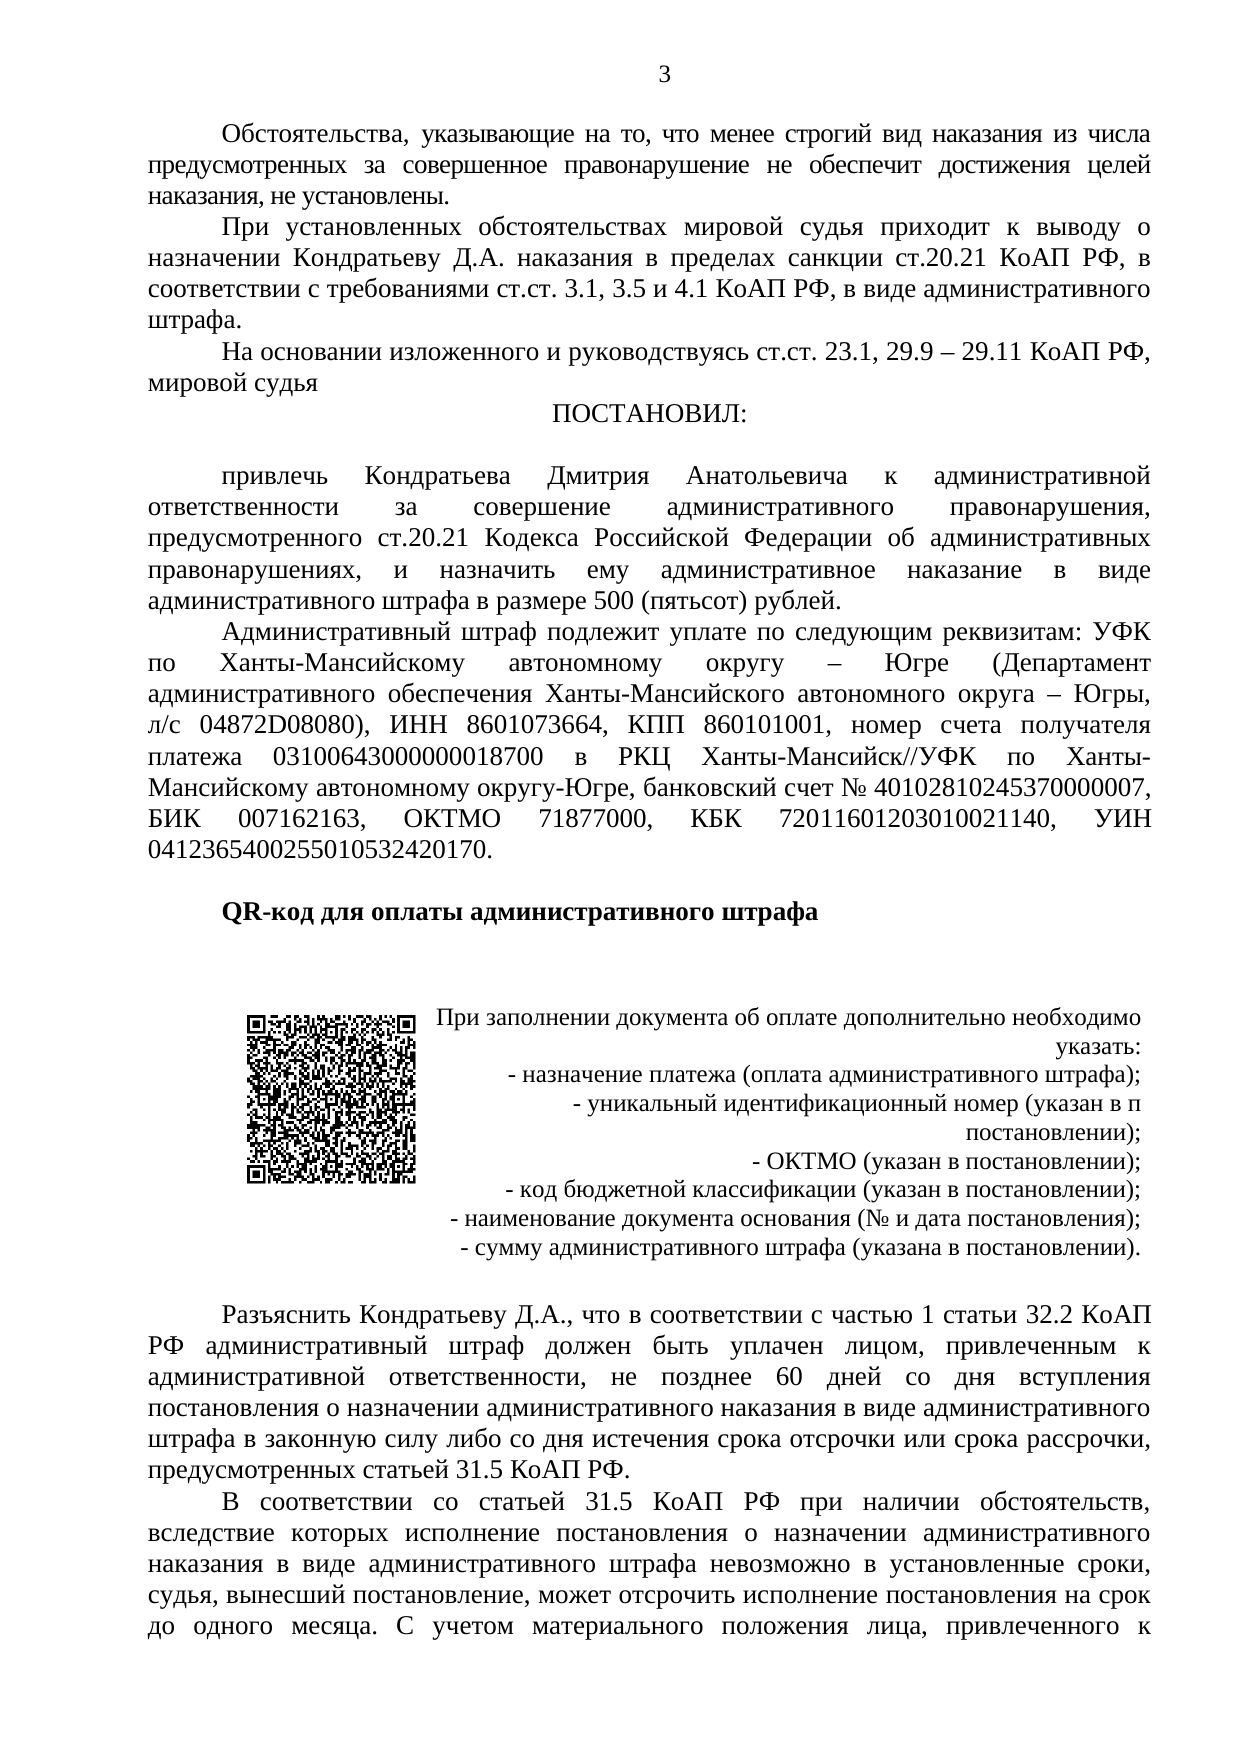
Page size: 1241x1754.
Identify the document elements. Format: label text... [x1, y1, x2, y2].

text Административный штраф подлежит уплате по следующим реквизитам: УФК по Ханты-Мансийскому автономному округу – Югре (Департамент административного обеспечения Ханты-Мансийского автономного округа – Югры, л/с 04872D08080), ИНН 8601073664, КПП 860101001, номер счета получателя платежа 03100643000000018700 в РКЦ Ханты-Мансийск//УФК по Ханты-Мансийскому автономному округу-Югре, банковский счет № 40102810245370000007, БИК 007162163, ОКТМО 71877000, КБК 72011601203010021140, УИН 0412365400255010532420170. [148, 615, 1152, 864]
text QR-код для оплаты административного штрафа [148, 895, 1152, 926]
text Разъяснить Кондратьеву Д.А., что в соответствии с частью 1 статьи 32.2 КоАП РФ административный штраф должен быть уплачен лицом, привлеченным к административной ответственности, не позднее 60 дней со дня вступления постановления о назначении административного наказания в виде административного штрафа в законную силу либо со дня истечения срока отсрочки или срока рассрочки, предусмотренных статьей 31.5 КоАП РФ. [148, 1298, 1152, 1485]
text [148, 1485, 1152, 1640]
text ПОСТАНОВИЛ: [148, 397, 1152, 428]
table_header При заполнении документа об оплате дополнительно необходимо указать: - назначение платежа (оплата административного штрафа); - уникальный идентификационный номер (указан в п постановлении); - ОКТМО (указан в постановлении); - код бюджетной классификации (указан в постановлении); - наименование документа основания (№ и дата постановления); - сумму административного штрафа (указана в постановлении). [359, 929, 1152, 1261]
text Обстоятельства, указывающие на то, что менее строгий вид наказания из числа предусмотренных за совершенное правонарушение не обеспечит достижения целей наказания, не установлены. [148, 117, 1152, 210]
picture [234, 1002, 359, 1196]
text На основании изложенного и руководствуясь ст.ст. 23.1, 29.9 – 29.11 КоАП РФ, мировой судья [148, 335, 1152, 397]
text привлечь Кондратьева Дмитрия Анатольевича к административной ответственности за совершение административного правонарушения, предусмотренного ст.20.21 Кодекса Российской Федерации об административных правонарушениях, и назначить ему административное наказание в виде административного штрафа в размере 500 (пятьсот) рублей. [148, 459, 1152, 615]
text При установленных обстоятельствах мировой судья приходит к выводу о назначении Кондратьеву Д.А. наказания в пределах санкции ст.20.21 КоАП РФ, в соответствии с требованиями ст.ст. 3.1, 3.5 и 4.1 КоАП РФ, в виде административного штрафа. [148, 210, 1152, 335]
